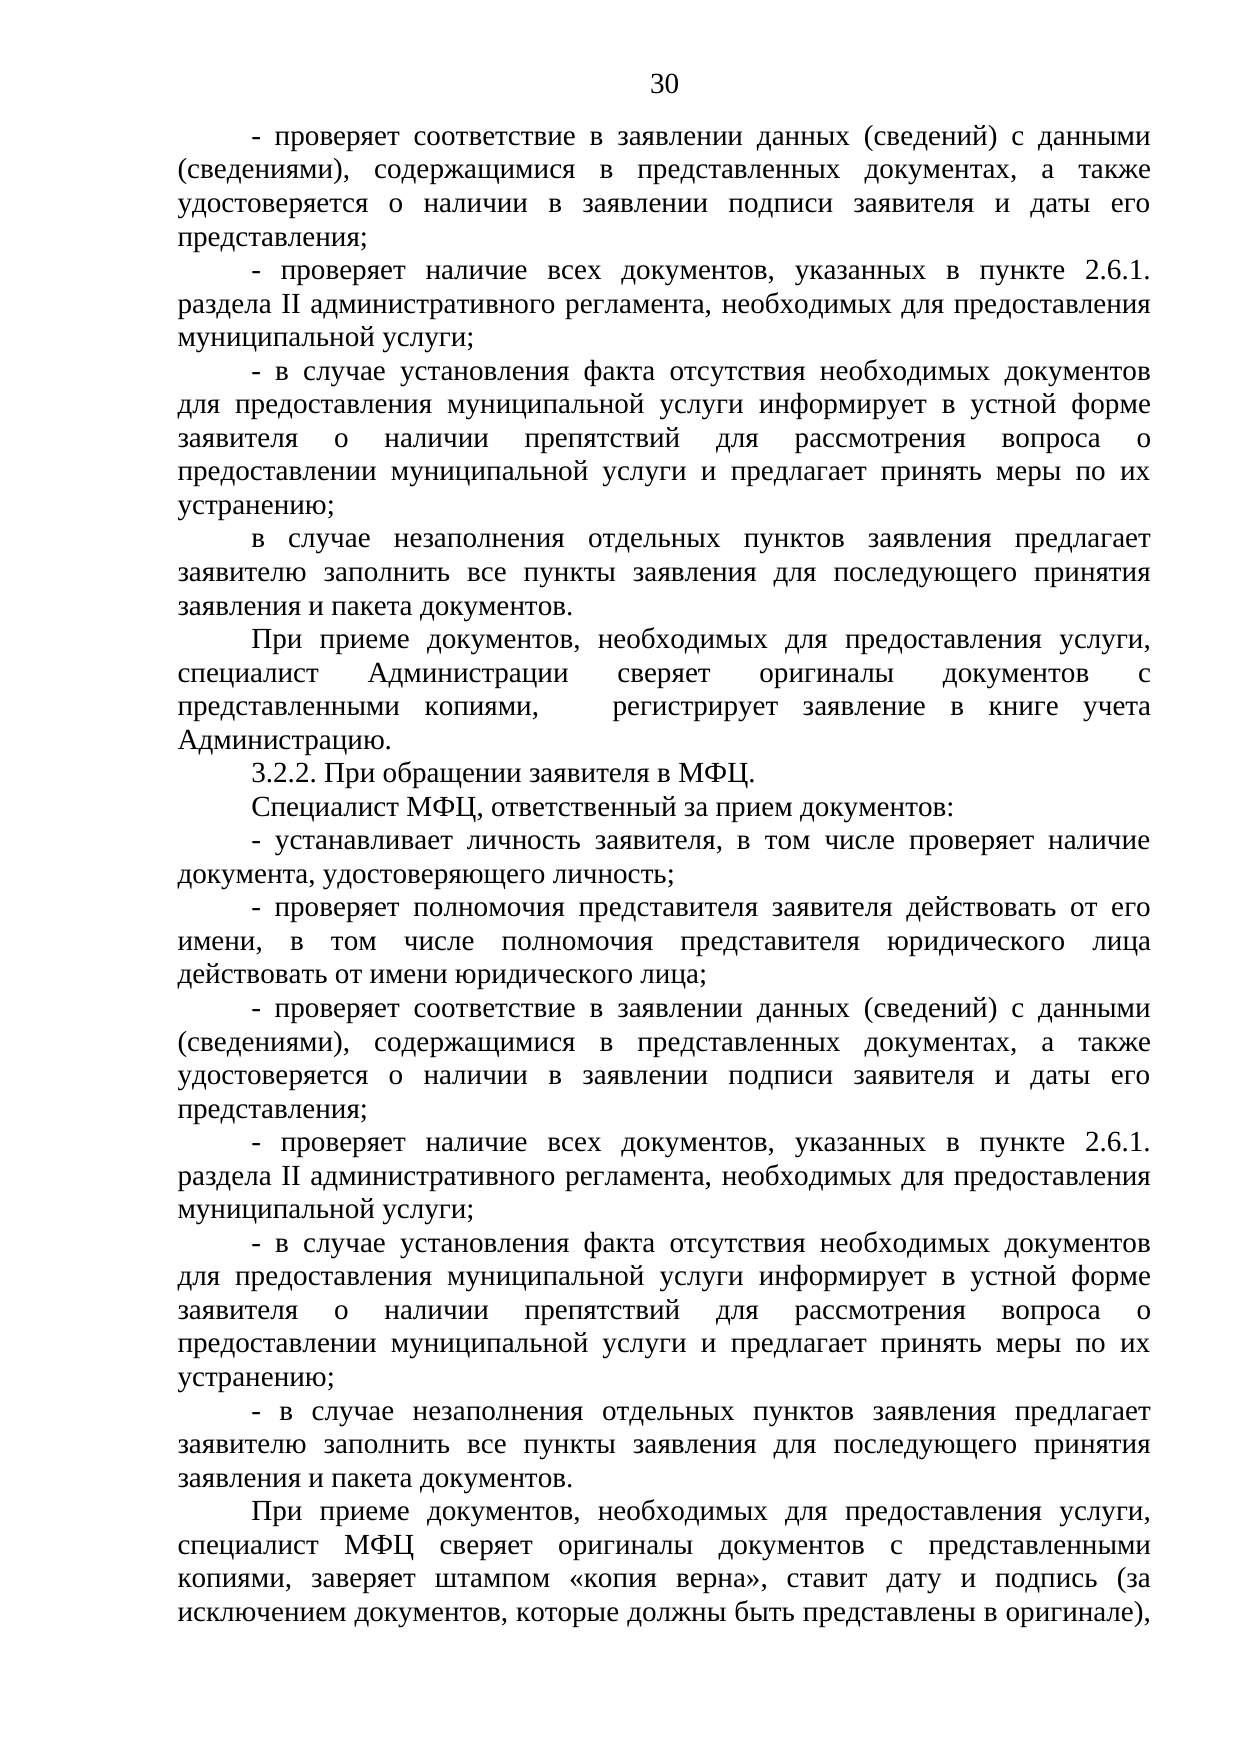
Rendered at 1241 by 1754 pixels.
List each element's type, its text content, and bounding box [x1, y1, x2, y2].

text - проверяет полномочия представителя заявителя действовать от его имени, в том числе полномочия представителя юридического лица действовать от имени юридического лица; [177, 889, 1152, 990]
text - проверяет соответствие в заявлении данных (сведений) с данными (сведениями), содержащимися в представленных документах, а также удостоверяется о наличии в заявлении подписи заявителя и даты его представления; [177, 990, 1152, 1124]
text При приеме документов, необходимых для предоставления услуги, специалист Администрации сверяет оригиналы документов с представленными копиями, регистрирует заявление в книге учета Администрацию. [177, 621, 1152, 755]
text - проверяет соответствие в заявлении данных (сведений) с данными (сведениями), содержащимися в представленных документах, а также удостоверяется о наличии в заявлении подписи заявителя и даты его представления; [177, 118, 1152, 252]
text - устанавливает личность заявителя, в том числе проверяет наличие документа, удостоверяющего личность; [177, 822, 1152, 889]
text Специалист МФЦ, ответственный за прием документов: [177, 789, 1152, 822]
text - в случае незаполнения отдельных пунктов заявления предлагает заявителю заполнить все пункты заявления для последующего принятия заявления и пакета документов. [177, 1393, 1152, 1493]
text - проверяет наличие всех документов, указанных в пункте 2.6.1. раздела II административного регламента, необходимых для предоставления муниципальной услуги; [177, 1124, 1152, 1225]
text в случае незаполнения отдельных пунктов заявления предлагает заявителю заполнить все пункты заявления для последующего принятия заявления и пакета документов. [177, 521, 1152, 621]
text - проверяет наличие всех документов, указанных в пункте 2.6.1. раздела II административного регламента, необходимых для предоставления муниципальной услуги; [177, 252, 1152, 353]
text - в случае установления факта отсутствия необходимых документов для предоставления муниципальной услуги информирует в устной форме заявителя о наличии препятствий для рассмотрения вопроса о предоставлении муниципальной услуги и предлагает принять меры по их устранению; [177, 1225, 1152, 1393]
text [177, 1493, 1152, 1627]
text - в случае установления факта отсутствия необходимых документов для предоставления муниципальной услуги информирует в устной форме заявителя о наличии препятствий для рассмотрения вопроса о предоставлении муниципальной услуги и предлагает принять меры по их устранению; [177, 353, 1152, 521]
text 3.2.2. При обращении заявителя в МФЦ. [177, 755, 1152, 789]
